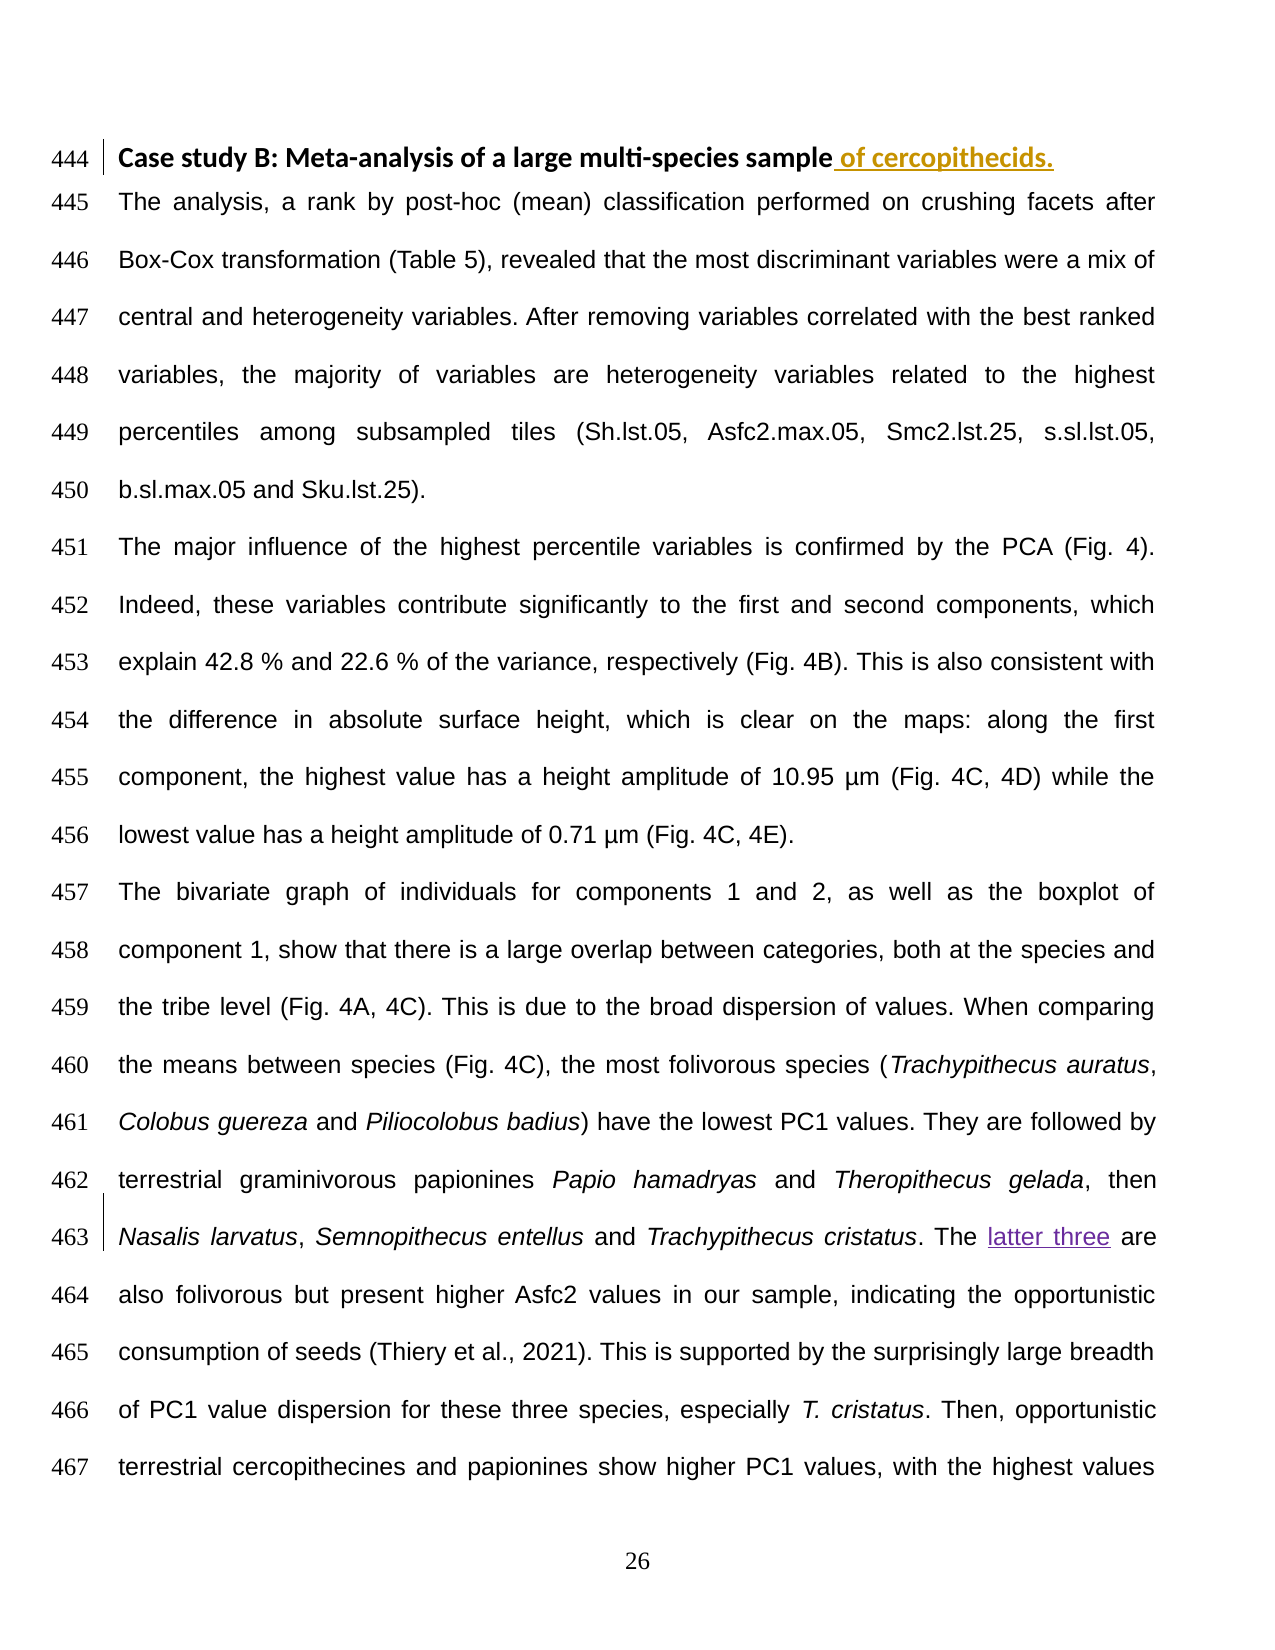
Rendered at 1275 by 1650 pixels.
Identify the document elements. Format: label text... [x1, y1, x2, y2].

text The major influence of the highest percentile variables is confirmed by the PCA (Fig. 4). Indeed, these variables contribute significantly to the first and second components, which explain 42.8 % and 22.6 % of the variance, respectively (Fig. 4B). This is also consistent with the difference in absolute surface height, which is clear on the maps: along the first component, the highest value has a height amplitude of 10.95 µm (Fig. 4C, 4D) while the lowest value has a height amplitude of 0.71 µm (Fig. 4C, 4E). [118, 532, 1157, 848]
title Case study B: Meta-analysis of a large multi-species sample [118, 139, 1157, 174]
text The analysis, a rank by post-hoc (mean) classification performed on crushing facets after Box-Cox transformation (Table 5), revealed that the most discriminant variables were a mix of central and heterogeneity variables. After removing variables correlated with the best ranked variables, the majority of variables are heterogeneity variables related to the highest percentiles among subsampled tiles (Sh.lst.05, Asfc2.max.05, Smc2.lst.25, s.sl.lst.05, b.sl.max.05 and Sku.lst.25). [118, 187, 1157, 503]
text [118, 877, 1157, 1481]
